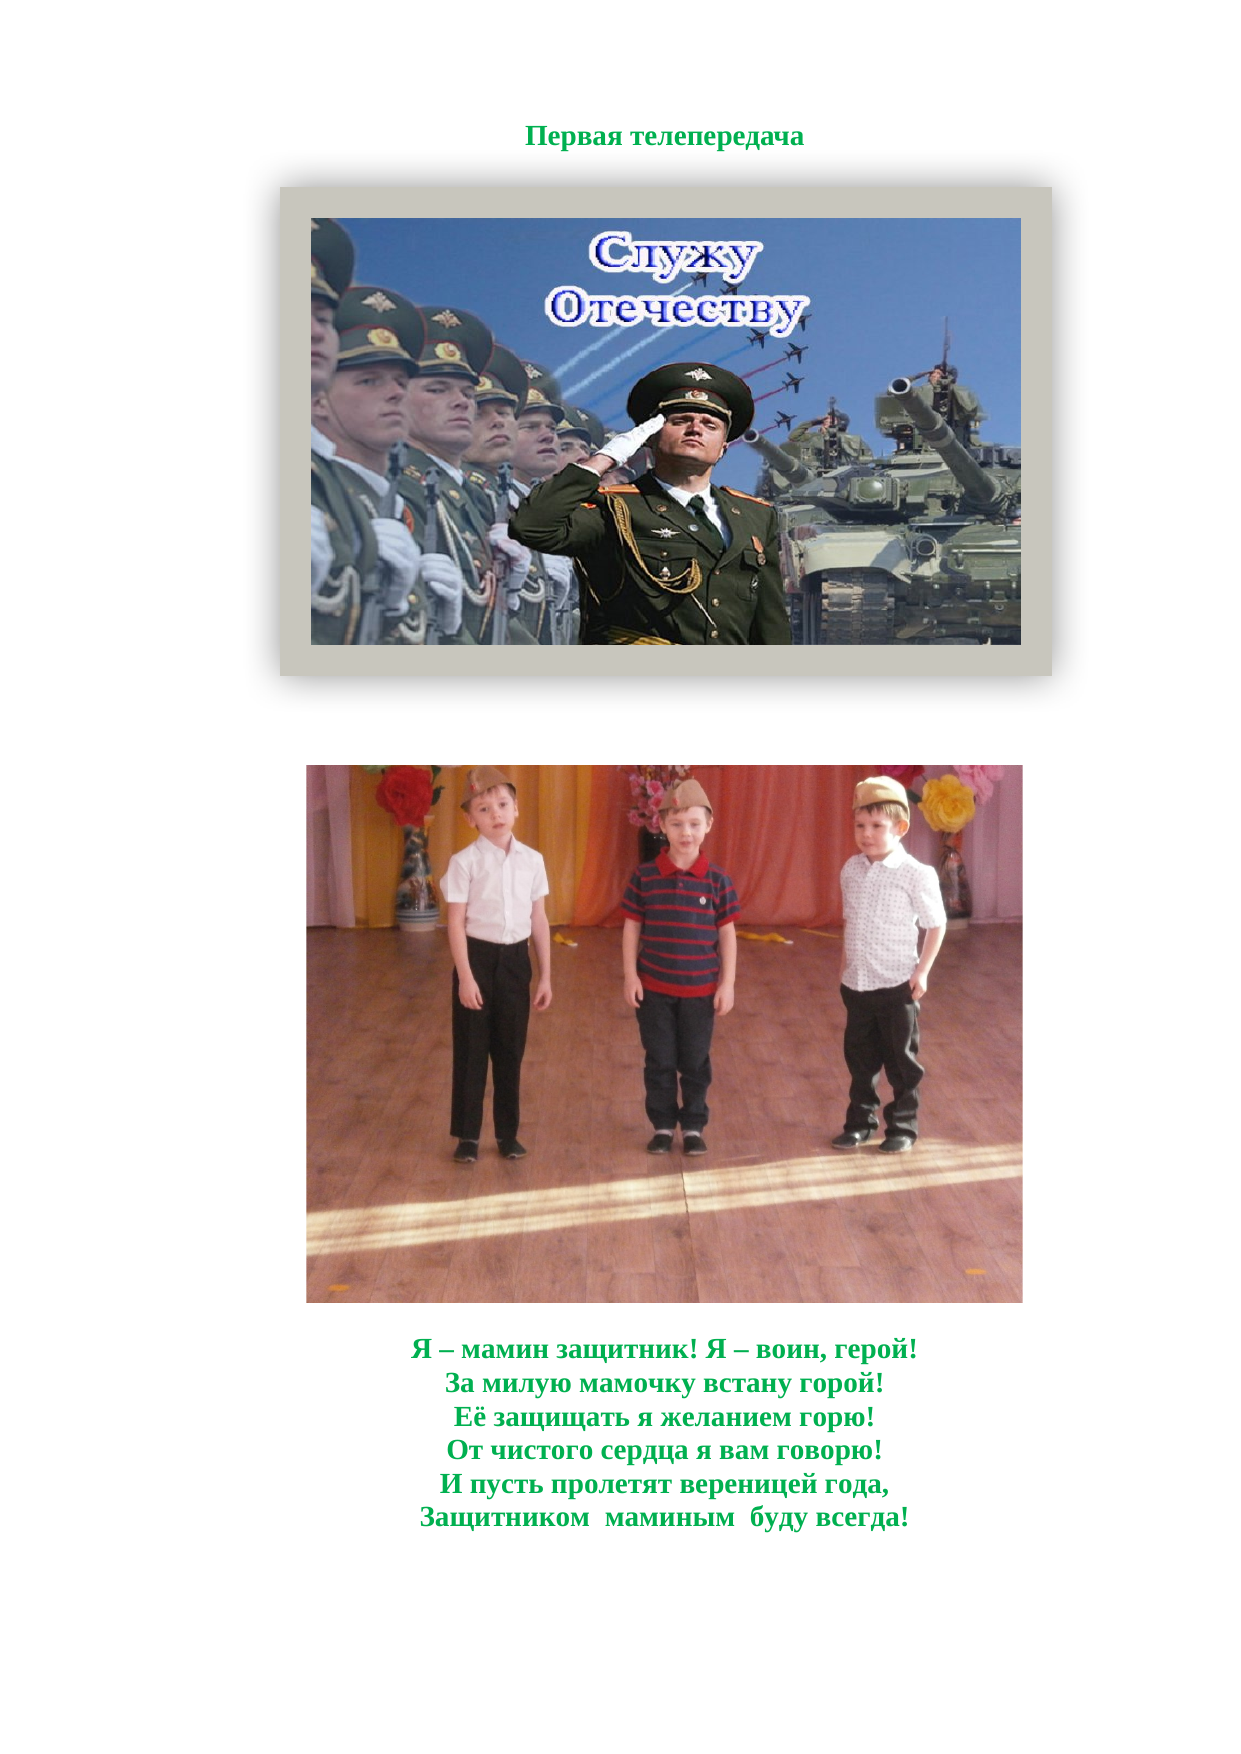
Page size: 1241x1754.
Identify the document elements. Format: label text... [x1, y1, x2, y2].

text За милую мамочку встану горой! [177, 1365, 1152, 1399]
picture [311, 218, 1021, 645]
text Первая телепередача [177, 118, 1152, 152]
text Защитником маминым буду всегда! [177, 1499, 1152, 1533]
text И пусть пролетят вереницей года, [177, 1466, 1152, 1499]
picture [306, 765, 1023, 1303]
text Её защищать я желанием горю! [177, 1399, 1152, 1432]
text От чистого сердца я вам говорю! [177, 1432, 1152, 1466]
text Я – мамин защитник! Я – воин, герой! [177, 1332, 1152, 1365]
